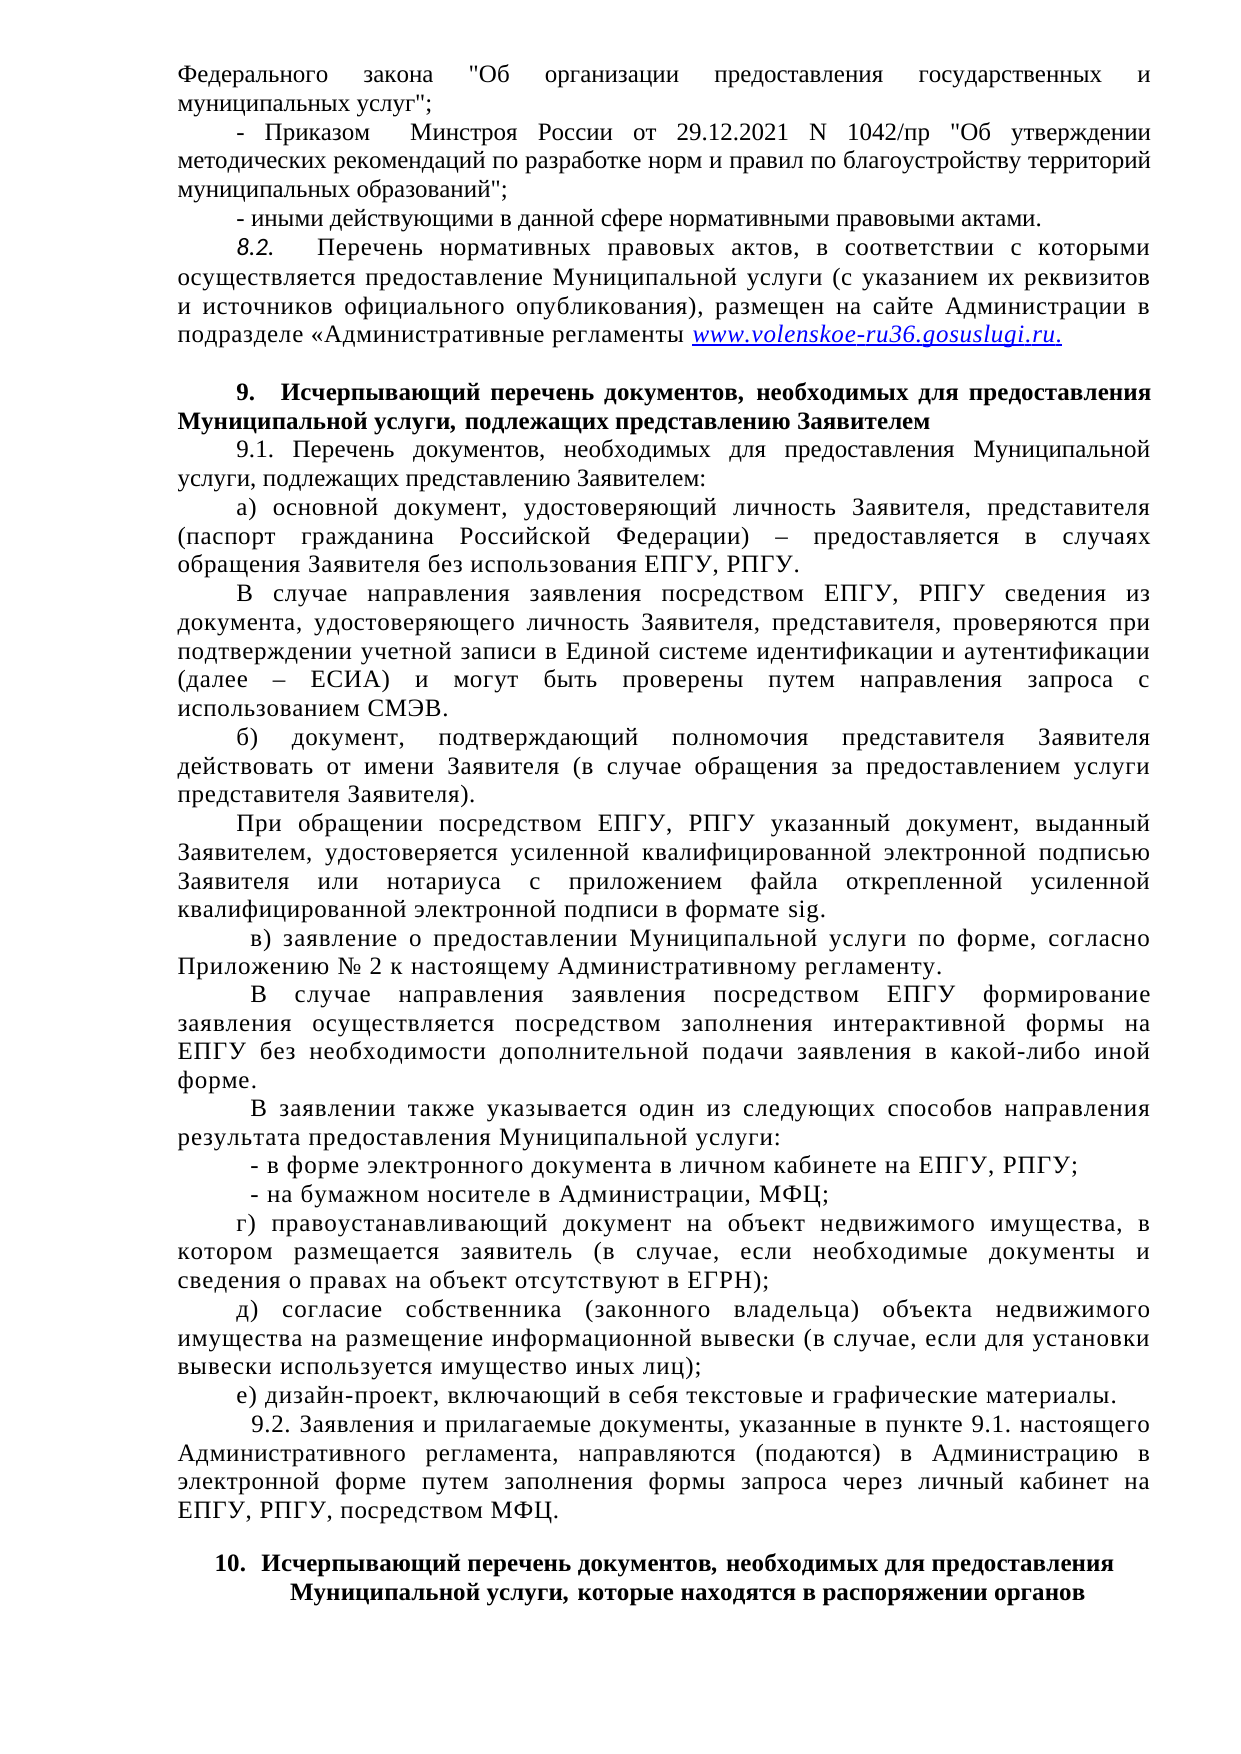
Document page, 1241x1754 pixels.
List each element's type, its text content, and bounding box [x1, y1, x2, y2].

text В случае направления заявления посредством ЕПГУ, РПГУ сведения из документа, удостоверяющего личность Заявителя, представителя, проверяются при подтверждении учетной записи в Единой системе идентификации и аутентификации (далее – ЕСИА) и могут быть проверены путем направления запроса с использованием СМЭВ. [177, 578, 1152, 722]
text б) документ, подтверждающий полномочия представителя Заявителя действовать от имени Заявителя (в случае обращения за предоставлением услуги представителя Заявителя). [177, 722, 1152, 808]
text В заявлении также указывается один из следующих способов направления результата предоставления Муниципальной услуги: [177, 1094, 1152, 1151]
text При обращении посредством ЕПГУ, РПГУ указанный документ, выданный Заявителем, удостоверяется усиленной квалифицированной электронной подписью Заявителя или нотариуса с приложением файла открепленной усиленной квалифицированной электронной подписи в формате sig. [177, 808, 1152, 923]
text а) основной документ, удостоверяющий личность Заявителя, представителя (паспорт гражданина Российской Федерации) – предоставляется в случаях обращения Заявителя без использования ЕПГУ, РПГУ. [177, 492, 1152, 578]
text В случае направления заявления посредством ЕПГУ формирование заявления осуществляется посредством заполнения интерактивной формы на ЕПГУ без необходимости дополнительной подачи заявления в какой-либо иной форме. [177, 980, 1152, 1094]
text 9.1. Перечень документов, необходимых для предоставления Муниципальной услуги, подлежащих представлению Заявителем: [177, 434, 1152, 492]
text - в форме электронного документа в личном кабинете на ЕПГУ, РПГУ; [177, 1151, 1152, 1179]
list Исчерпывающий перечень документов, необходимых для предоставления Муниципальной услуги, подлежащих представлению Заявителем [177, 377, 1152, 434]
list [177, 1548, 1152, 1606]
text - Приказом Минстроя России от 29.12.2021 N 1042/пр "Об утверждении методических рекомендаций по разработке норм и правил по благоустройству территорий муниципальных образований"; [177, 117, 1152, 203]
text д) согласие собственника (законного владельца) объекта недвижимого имущества на размещение информационной вывески (в случае, если для установки вывески используется имущество иных лиц); [177, 1294, 1152, 1380]
text г) правоустанавливающий документ на объект недвижимого имущества, в котором размещается заявитель (в случае, если необходимые документы и сведения о правах на объект отсутствуют в ЕГРН); [177, 1208, 1152, 1294]
text - иными действующими в данной сфере нормативными правовыми актами. [177, 203, 1152, 232]
text 9.2. Заявления и прилагаемые документы, указанные в пункте 9.1. настоящего Административного регламента, направляются (подаются) в Администрацию в электронной форме путем заполнения формы запроса через личный кабинет на ЕПГУ, РПГУ, посредством МФЦ. [177, 1409, 1152, 1524]
list Перечень нормативных правовых актов, в соответствии с которыми осуществляется предоставление Муниципальной услуги (с указанием их реквизитов и источников официального опубликования), размещен на сайте Администрации в подразделе «Административные регламенты www.volenskoe-ru36.gosuslugi.ru. [177, 232, 1152, 348]
text - на бумажном носителе в Администрации, МФЦ; [177, 1179, 1152, 1208]
text е) дизайн-проект, включающий в себя текстовые и графические материалы. [177, 1380, 1152, 1409]
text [177, 59, 1152, 117]
text в) заявление о предоставлении Муниципальной услуги по форме, согласно Приложению № 2 к настоящему Административному регламенту. [177, 923, 1152, 980]
